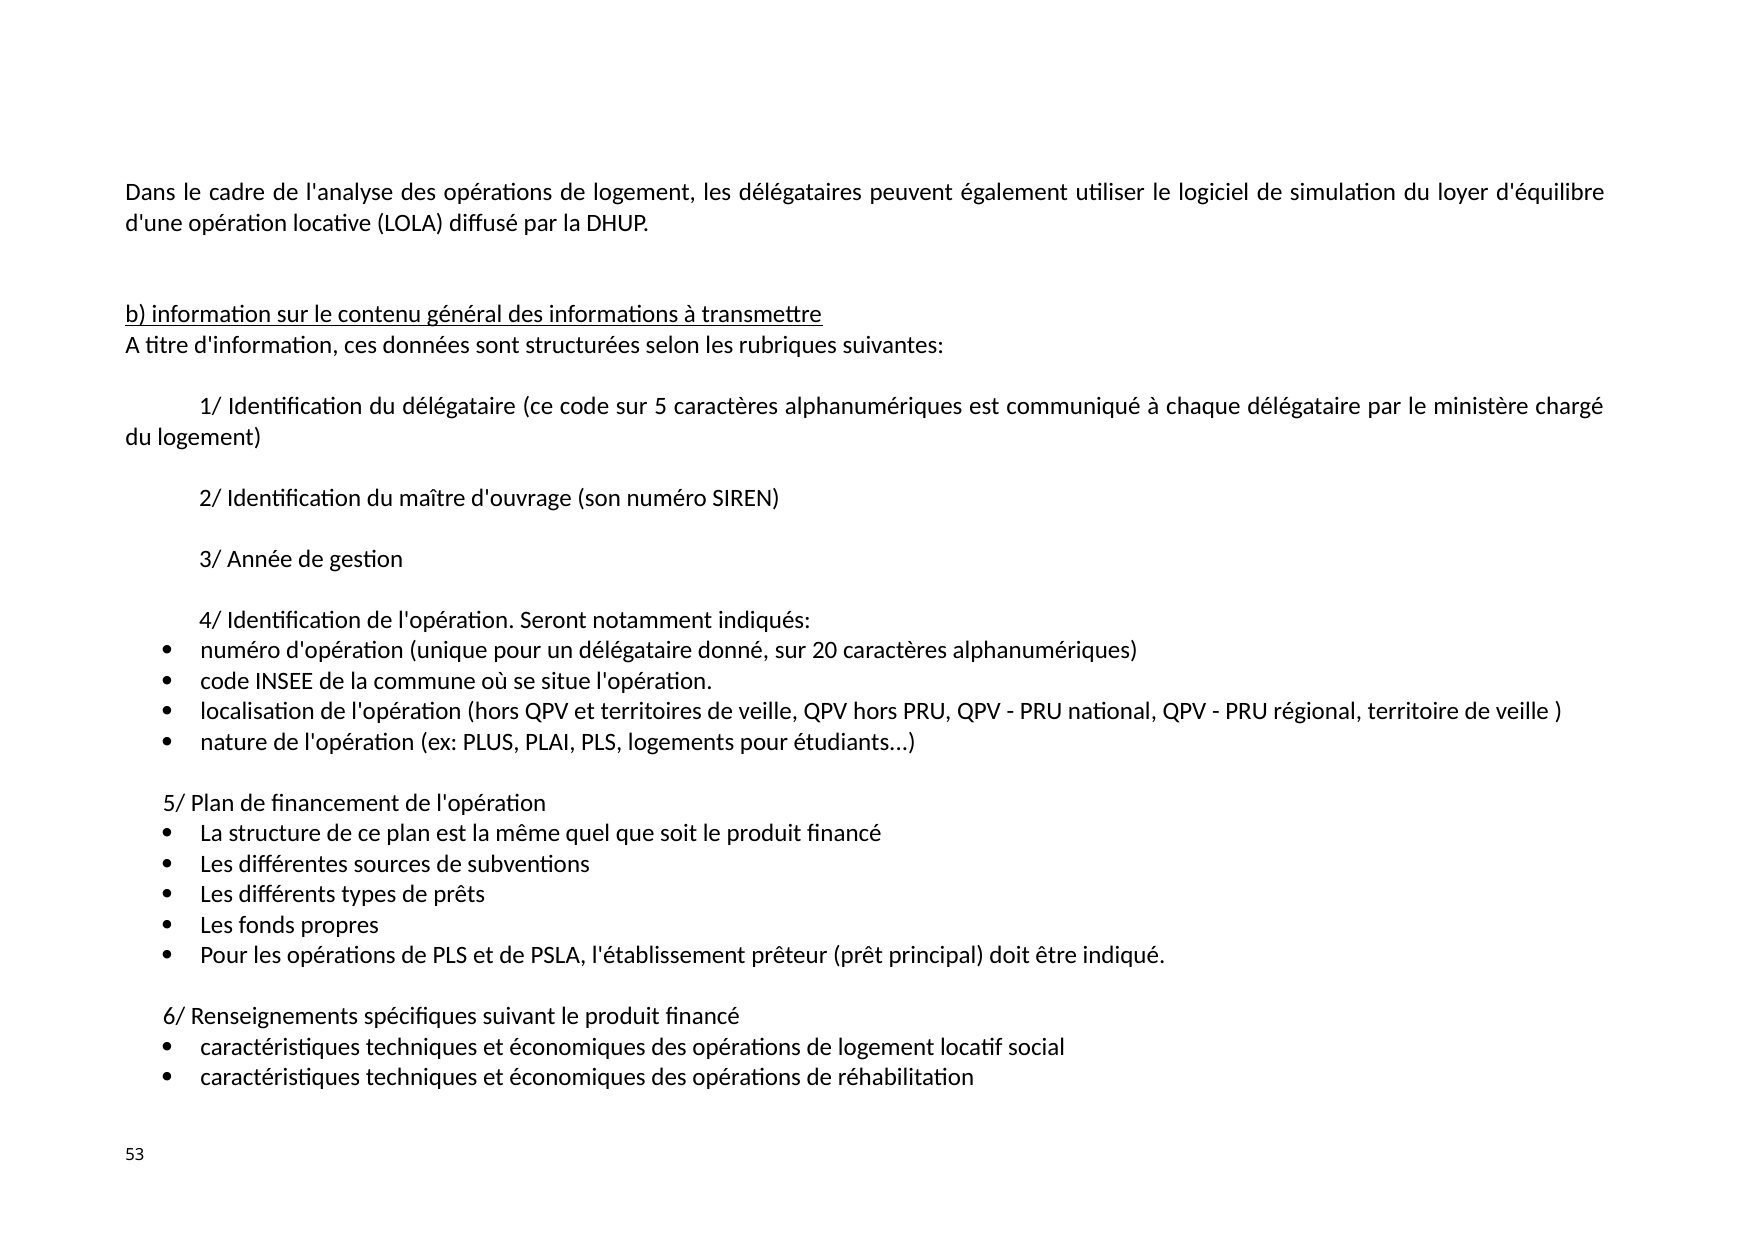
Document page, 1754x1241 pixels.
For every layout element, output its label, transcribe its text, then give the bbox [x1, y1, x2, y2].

text 4/ Identification de l'opération. Seront notamment indiqués: [125, 604, 1606, 634]
list caractéristiques techniques et économiques des opérations de réhabilitation [163, 1062, 1606, 1092]
list numéro d'opération (unique pour un délégataire donné, sur 20 caractères alphanumériques) [163, 634, 1606, 665]
list caractéristiques techniques et économiques des opérations de logement locatif social [163, 1031, 1606, 1062]
list Les différentes sources de subventions [163, 848, 1606, 878]
text 5/ Plan de financement de l'opération [125, 787, 1606, 817]
text Dans le cadre de l'analyse des opérations de logement, les délégataires peuvent également utiliser le logiciel de simulation du loyer d'équilibre d'une opération locative (LOLA) diffusé par la DHUP. [125, 176, 1606, 237]
list La structure de ce plan est la même quel que soit le produit financé [163, 817, 1606, 848]
text 1/ Identification du délégataire (ce code sur 5 caractères alphanumériques est communiqué à chaque délégataire par le ministère chargé du logement) [125, 390, 1606, 451]
list localisation de l'opération (hors QPV et territoires de veille, QPV hors PRU, QPV - PRU national, QPV - PRU régional, territoire de veille ) [163, 695, 1606, 726]
list nature de l'opération (ex: PLUS, PLAI, PLS, logements pour étudiants...) [163, 726, 1606, 756]
text 2/ Identification du maître d'ouvrage (son numéro SIREN) [125, 482, 1606, 512]
list Pour les opérations de PLS et de PSLA, l'établissement prêteur (prêt principal) doit être indiqué. [163, 939, 1606, 970]
text 3/ Année de gestion [125, 543, 1606, 573]
list Les fonds propres [163, 909, 1606, 939]
text b) information sur le contenu général des informations à transmettre [125, 298, 1606, 329]
list Les différents types de prêts [163, 878, 1606, 909]
list code INSEE de la commune où se situe l'opération. [163, 665, 1606, 695]
text 6/ Renseignements spécifiques suivant le produit financé [125, 1001, 1606, 1031]
text A titre d'information, ces données sont structurées selon les rubriques suivantes: [125, 329, 1606, 359]
